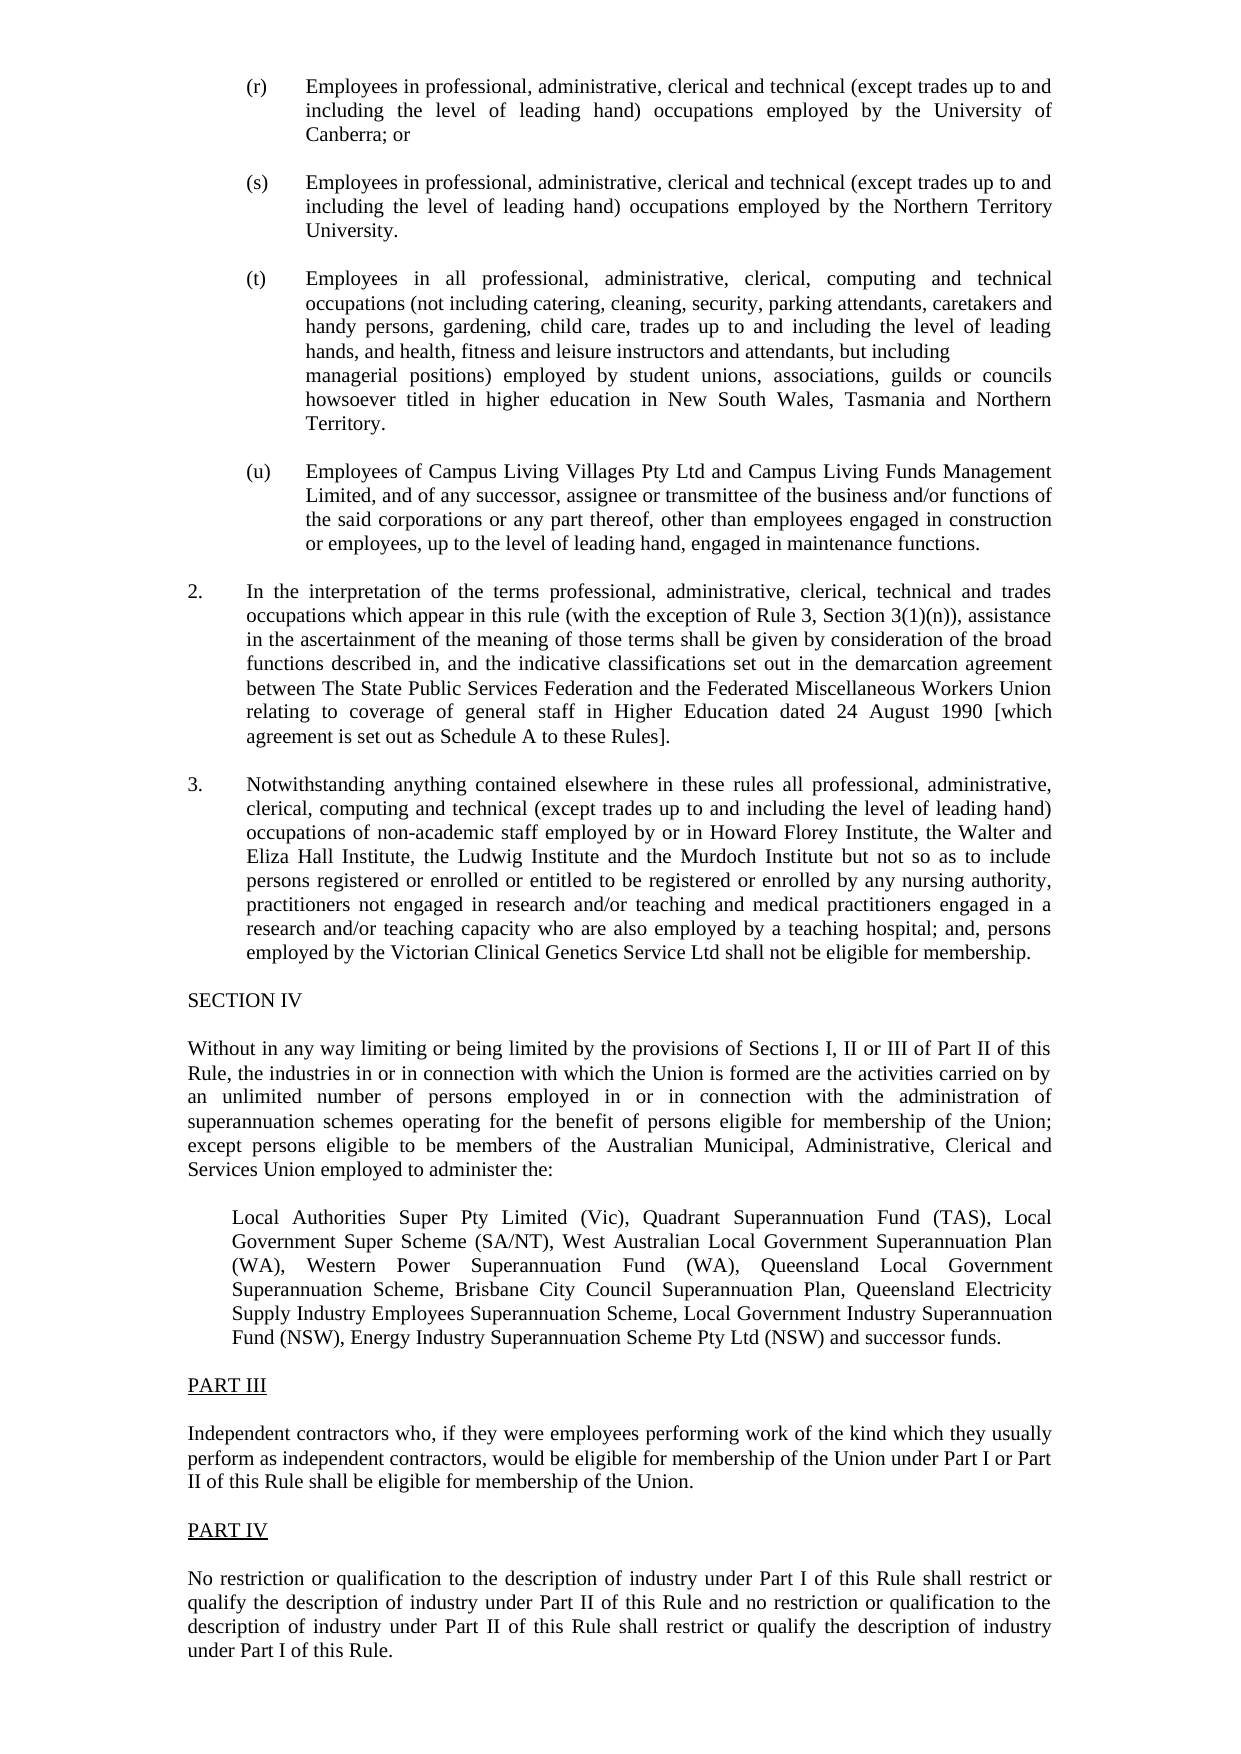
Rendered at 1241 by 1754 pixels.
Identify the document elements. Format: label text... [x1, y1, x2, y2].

text (u) Employees of Campus Living Villages Pty Ltd and Campus Living Funds Management Limited, and of any successor, assignee or transmittee of the business and/or functions of the said corporations or any part thereof, other than employees engaged in construction or employees, up to the level of leading hand, engaged in maintenance functions. [209, 459, 1053, 555]
text (t) Employees in all professional, administrative, clerical, computing and technical occupations (not including catering, cleaning, security, parking attendants, caretakers and handy persons, gardening, child care, trades up to and including the level of leading hands, and health, fitness and leisure instructors and attendants, but including [187, 266, 1053, 363]
text Independent contractors who, if they were employees performing work of the kind which they usually perform as independent contractors, would be eligible for membership of the Union under Part I or Part II of this Rule shall be eligible for membership of the Union. [187, 1421, 1053, 1493]
text 2. In the interpretation of the terms professional, administrative, clerical, technical and trades occupations which appear in this rule (with the exception of Rule 3, Section 3(1)(n)), assistance in the ascertainment of the meaning of those terms shall be given by consideration of the broad functions described in, and the indicative classifications set out in the demarcation agreement between The State Public Services Federation and the Federated Miscellaneous Workers Union relating to coverage of general staff in Higher Education dated 24 August 1990 [which agreement is set out as Schedule A to these Rules]. [187, 579, 1053, 748]
text (r) Employees in professional, administrative, clerical and technical (except trades up to and including the level of leading hand) occupations employed by the University of Canberra; or [187, 74, 1053, 146]
text (s) Employees in professional, administrative, clerical and technical (except trades up to and including the level of leading hand) occupations employed by the Northern Territory University. [187, 170, 1053, 242]
text managerial positions) employed by student unions, associations, guilds or councils howsoever titled in higher education in New South Wales, Tasmania and Northern Territory. [305, 363, 1053, 435]
text PART III [187, 1373, 1053, 1397]
text Local Authorities Super Pty Limited (Vic), Quadrant Superannuation Fund (TAS), Local Government Super Scheme (SA/NT), West Australian Local Government Superannuation Plan (WA), Western Power Superannuation Fund (WA), Queensland Local Government Superannuation Scheme, Brisbane City Council Superannuation Plan, Queensland Electricity Supply Industry Employees Superannuation Scheme, Local Government Industry Superannuation Fund (NSW), Energy Industry Superannuation Scheme Pty Ltd (NSW) and successor funds. [232, 1205, 1053, 1349]
text 3. Notwithstanding anything contained elsewhere in these rules all professional, administrative, clerical, computing and technical (except trades up to and including the level of leading hand) occupations of non-academic staff employed by or in Howard Florey Institute, the Walter and Eliza Hall Institute, the Ludwig Institute and the Murdoch Institute but not so as to include persons registered or enrolled or entitled to be registered or enrolled by any nursing authority, practitioners not engaged in research and/or teaching and medical practitioners engaged in a research and/or teaching capacity who are also employed by a teaching hospital; and, persons employed by the Victorian Clinical Genetics Service Ltd shall not be eligible for membership. [187, 772, 1053, 964]
text SECTION IV [187, 988, 1053, 1012]
text PART IV [187, 1518, 1053, 1542]
text Without in any way limiting or being limited by the provisions of Sections I, II or III of Part II of this Rule, the industries in or in connection with which the Union is formed are the activities carried on by an unlimited number of persons employed in or in connection with the administration of superannuation schemes operating for the benefit of persons eligible for membership of the Union; except persons eligible to be members of the Australian Municipal, Administrative, Clerical and Services Union employed to administer the: [187, 1036, 1053, 1181]
text No restriction or qualification to the description of industry under Part I of this Rule shall restrict or qualify the description of industry under Part II of this Rule and no restriction or qualification to the description of industry under Part II of this Rule shall restrict or qualify the description of industry under Part I of this Rule. [187, 1566, 1053, 1662]
